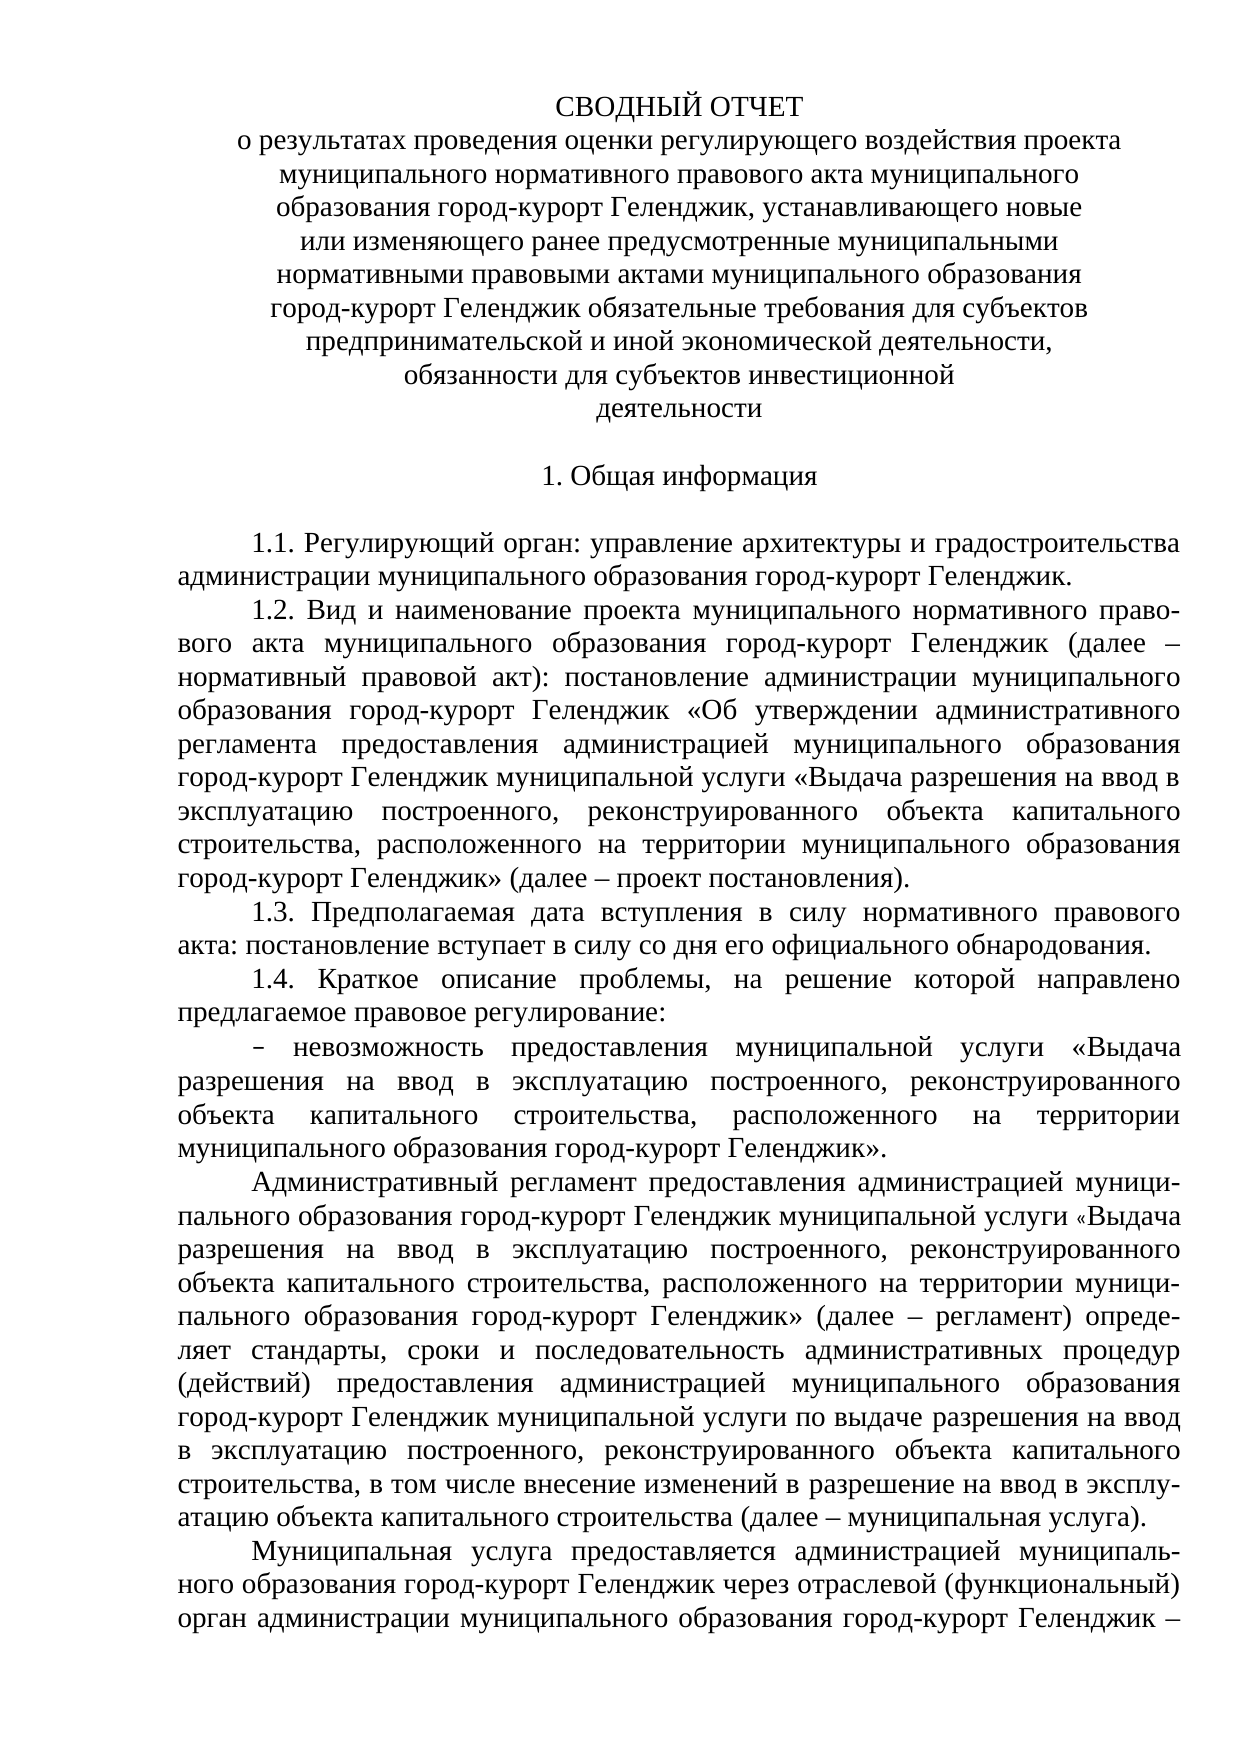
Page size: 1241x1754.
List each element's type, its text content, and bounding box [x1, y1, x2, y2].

text или изменяющего ранее предусмотренные муниципальными [177, 223, 1181, 256]
text деятельности [177, 391, 1181, 424]
text о результатах проведения оценки регулирующего воздействия проекта муниципального нормативного правового акта муниципального [177, 122, 1181, 189]
text – невозможность предоставления муниципальной услуги «Выдача разрешения на ввод в эксплуатацию построенного, реконструированного объекта капитального строительства, расположенного на территории муниципального образования город-курорт Геленджик». [177, 1028, 1181, 1164]
text 1.1. Регулирующий орган: управление архитектуры и градостроительства администрации муниципального образования город-курорт Геленджик. [177, 525, 1181, 592]
text 1.3. Предполагаемая дата вступления в силу нормативного правового акта: постановление вступает в силу со дня его официального обнародования. [177, 894, 1181, 961]
text город-курорт Геленджик обязательные требования для субъектов [177, 290, 1181, 323]
text образования город-курорт Геленджик, устанавливающего новые [177, 189, 1181, 223]
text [177, 1533, 1181, 1634]
text 1.2. Вид и наименование проекта муниципального нормативного право-вого акта муниципального образования город-курорт Геленджик (далее – нормативный правовой акт): постановление администрации муниципального образования город-курорт Геленджик «Об утверждении административного регламента предоставления администрацией муниципального образования город-курорт Геленджик муниципальной услуги «Выдача разрешения на ввод в эксплуатацию построенного, реконструированного объекта капитального строительства, расположенного на территории муниципального образования город-курорт Геленджик» (далее – проект постановления). [177, 592, 1181, 894]
text обязанности для субъектов инвестиционной [177, 357, 1181, 391]
text 1. Общая информация [177, 458, 1181, 491]
text СВОДНЫЙ ОТЧЕТ [177, 89, 1181, 122]
text предпринимательской и иной экономической деятельности, [177, 323, 1181, 357]
text 1.4. Краткое описание проблемы, на решение которой направлено предлагаемое правовое регулирование: [177, 961, 1181, 1028]
text Административный регламент предоставления администрацией муници-пального образования город-курорт Геленджик муниципальной услуги «Выдача разрешения на ввод в эксплуатацию построенного, реконструированного объекта капитального строительства, расположенного на территории муници-пального образования город-курорт Геленджик» (далее – регламент) опреде-ляет стандарты, сроки и последовательность административных процедур (действий) предоставления администрацией муниципального образования город-курорт Геленджик муниципальной услуги по выдаче разрешения на ввод в эксплуатацию построенного, реконструированного объекта капитального строительства, в том числе внесение изменений в разрешение на ввод в эксплу-атацию объекта капитального строительства (далее – муниципальная услуга). [177, 1164, 1181, 1533]
text нормативными правовыми актами муниципального образования [177, 256, 1181, 290]
